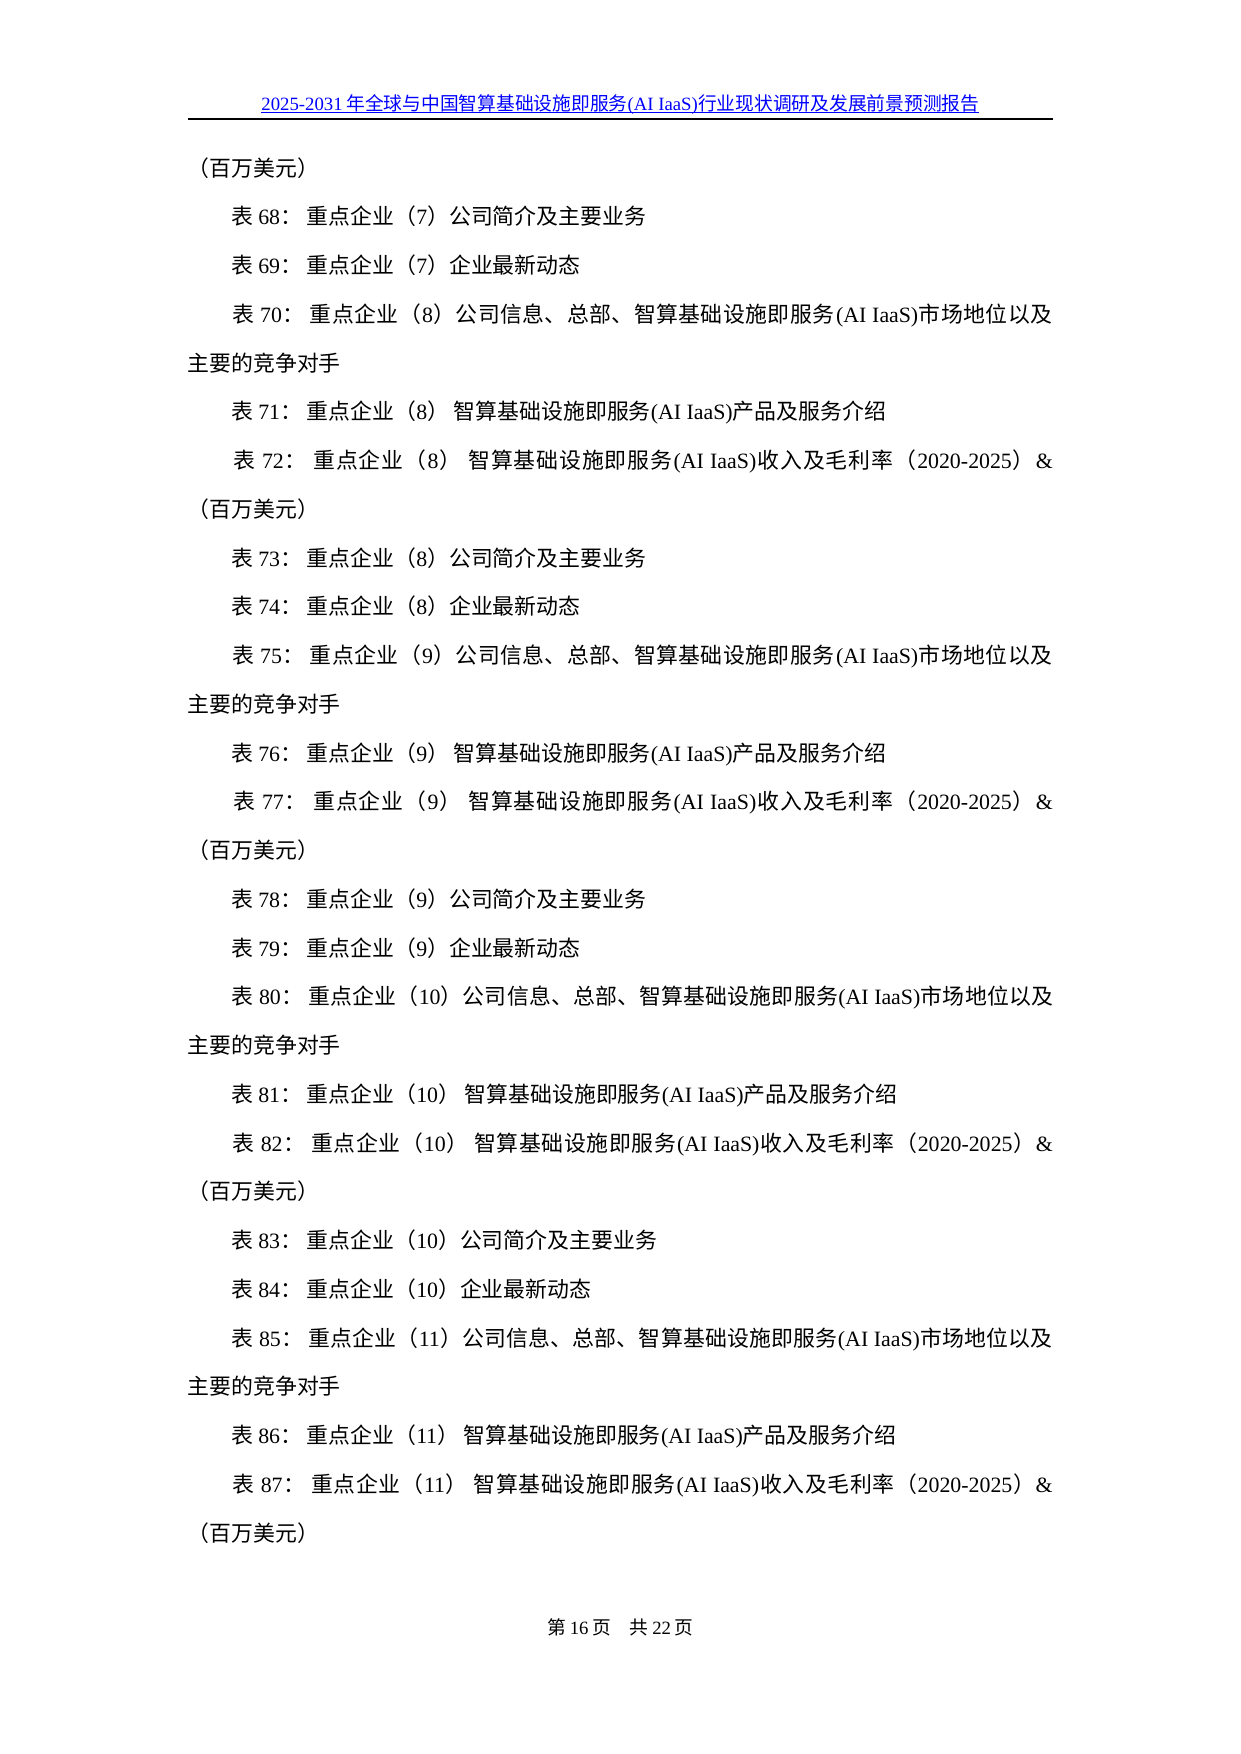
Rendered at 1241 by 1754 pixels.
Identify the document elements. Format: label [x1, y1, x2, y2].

text [187, 150, 1053, 1548]
